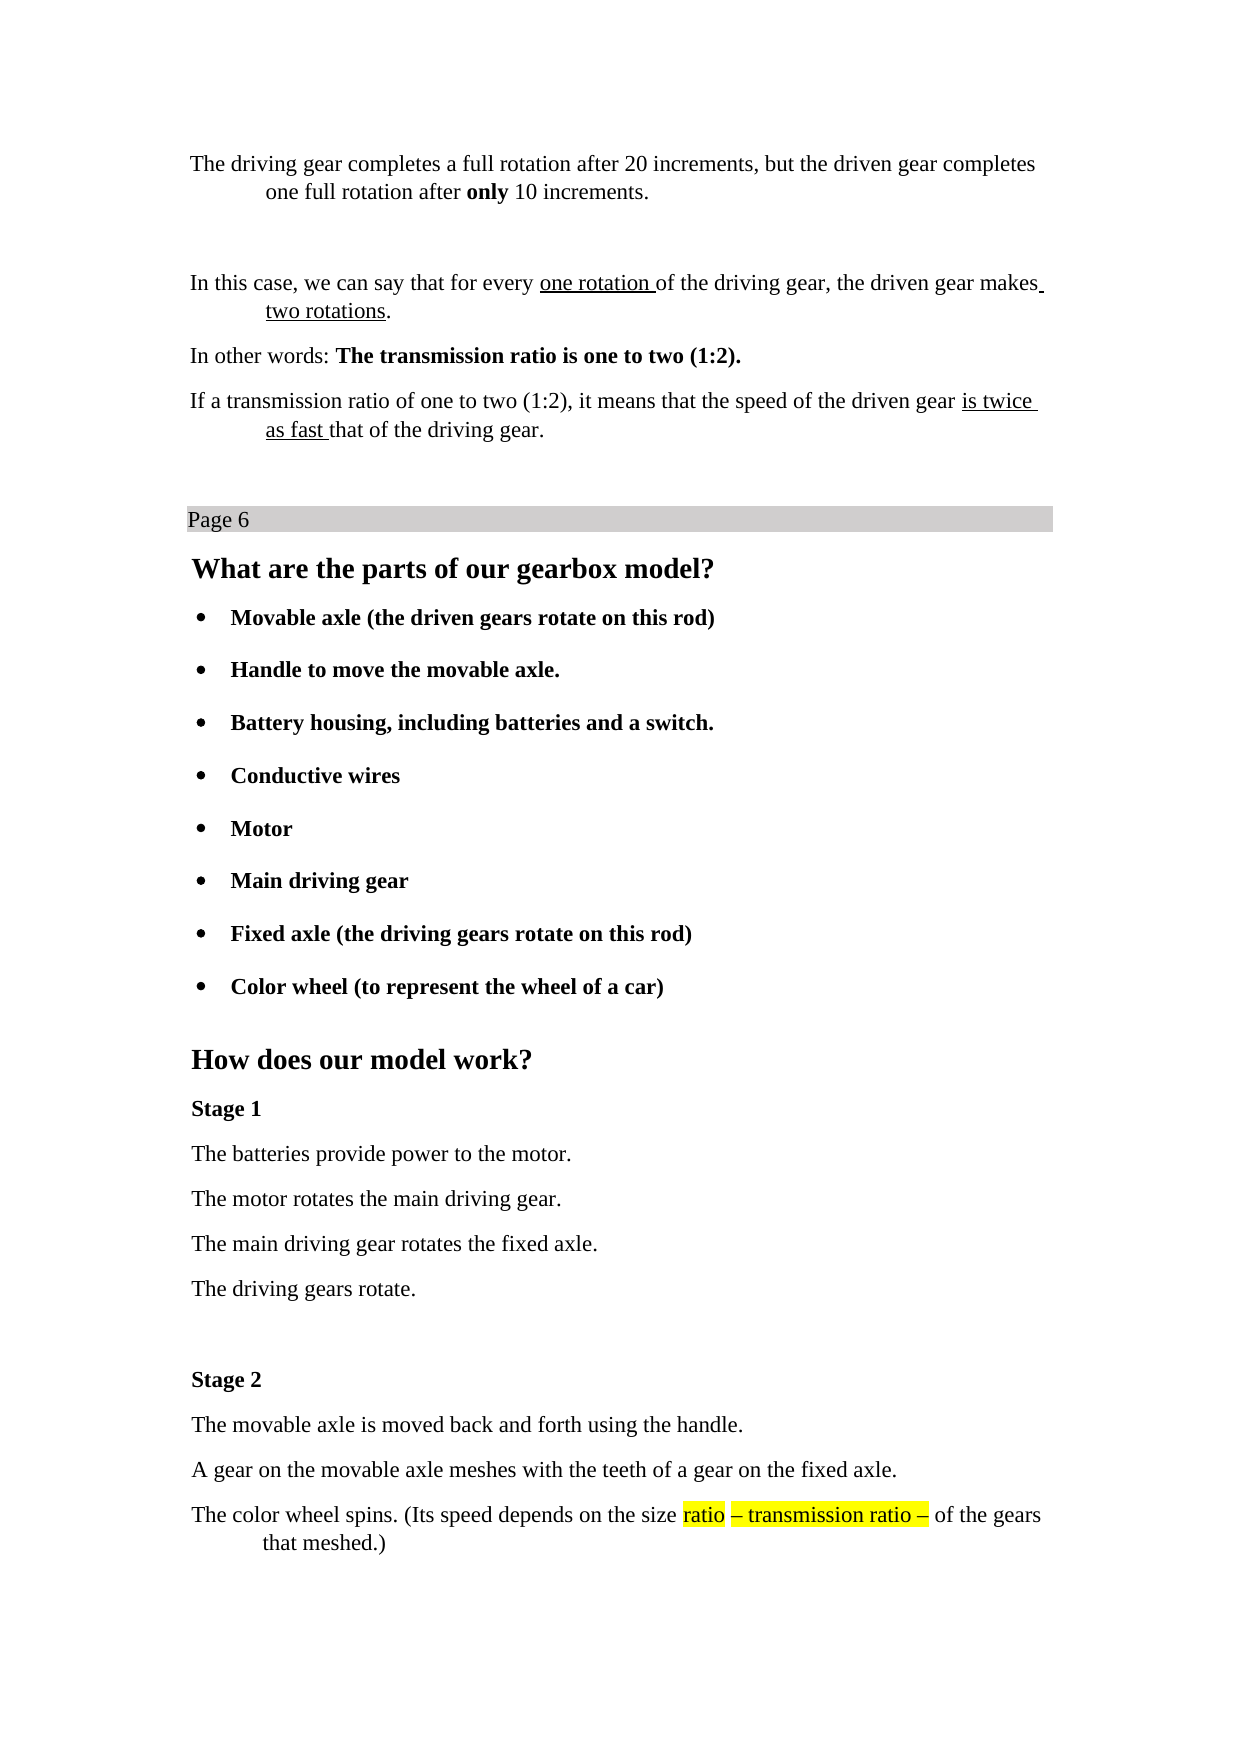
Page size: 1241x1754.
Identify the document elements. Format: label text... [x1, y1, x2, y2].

text The motor rotates the main driving gear. [191, 1185, 1053, 1212]
text How does our model work? [191, 1042, 1053, 1076]
text The color wheel spins. (Its speed depends on the size ratio – transmission ratio – of the gears that meshed.) [191, 1501, 1053, 1556]
list Color wheel (to represent the wheel of a car) [197, 973, 1053, 999]
text The movable axle is moved back and forth using the handle. [191, 1411, 1053, 1437]
list Main driving gear [197, 867, 1053, 894]
list Battery housing, including batteries and a switch. [197, 709, 1053, 736]
text A gear on the movable axle meshes with the teeth of a gear on the fixed axle. [191, 1456, 1053, 1482]
text In this case, we can say that for every one rotation of the driving gear, the driven gear makes two rotations. [189, 269, 1053, 323]
text The batteries provide power to the motor. [191, 1140, 1053, 1166]
list Conductive wires [197, 762, 1053, 788]
text In other words: The transmission ratio is one to two (1:2). [189, 342, 1053, 368]
text The driving gears rotate. [191, 1275, 1053, 1302]
list Fixed axle (the driving gears rotate on this rod) [197, 920, 1053, 946]
subtitle Page 6 [232, 506, 1053, 532]
text The main driving gear rotates the fixed axle. [191, 1230, 1053, 1257]
text If a transmission ratio of one to two (1:2), it means that the speed of the driven gear is twice as fast that of the driving gear. [189, 387, 1053, 442]
list Movable axle (the driven gears rotate on this rod) [197, 604, 1053, 630]
text The driving gear completes a full rotation after 20 increments, but the driven gear completes one full rotation after only 10 increments. [189, 150, 1053, 205]
text Stage 2 [191, 1366, 1053, 1392]
text What are the parts of our gearbox model? [191, 551, 1053, 584]
list Motor [197, 815, 1053, 841]
list Handle to move the movable axle. [197, 657, 1053, 683]
text Stage 1 [191, 1095, 1053, 1121]
